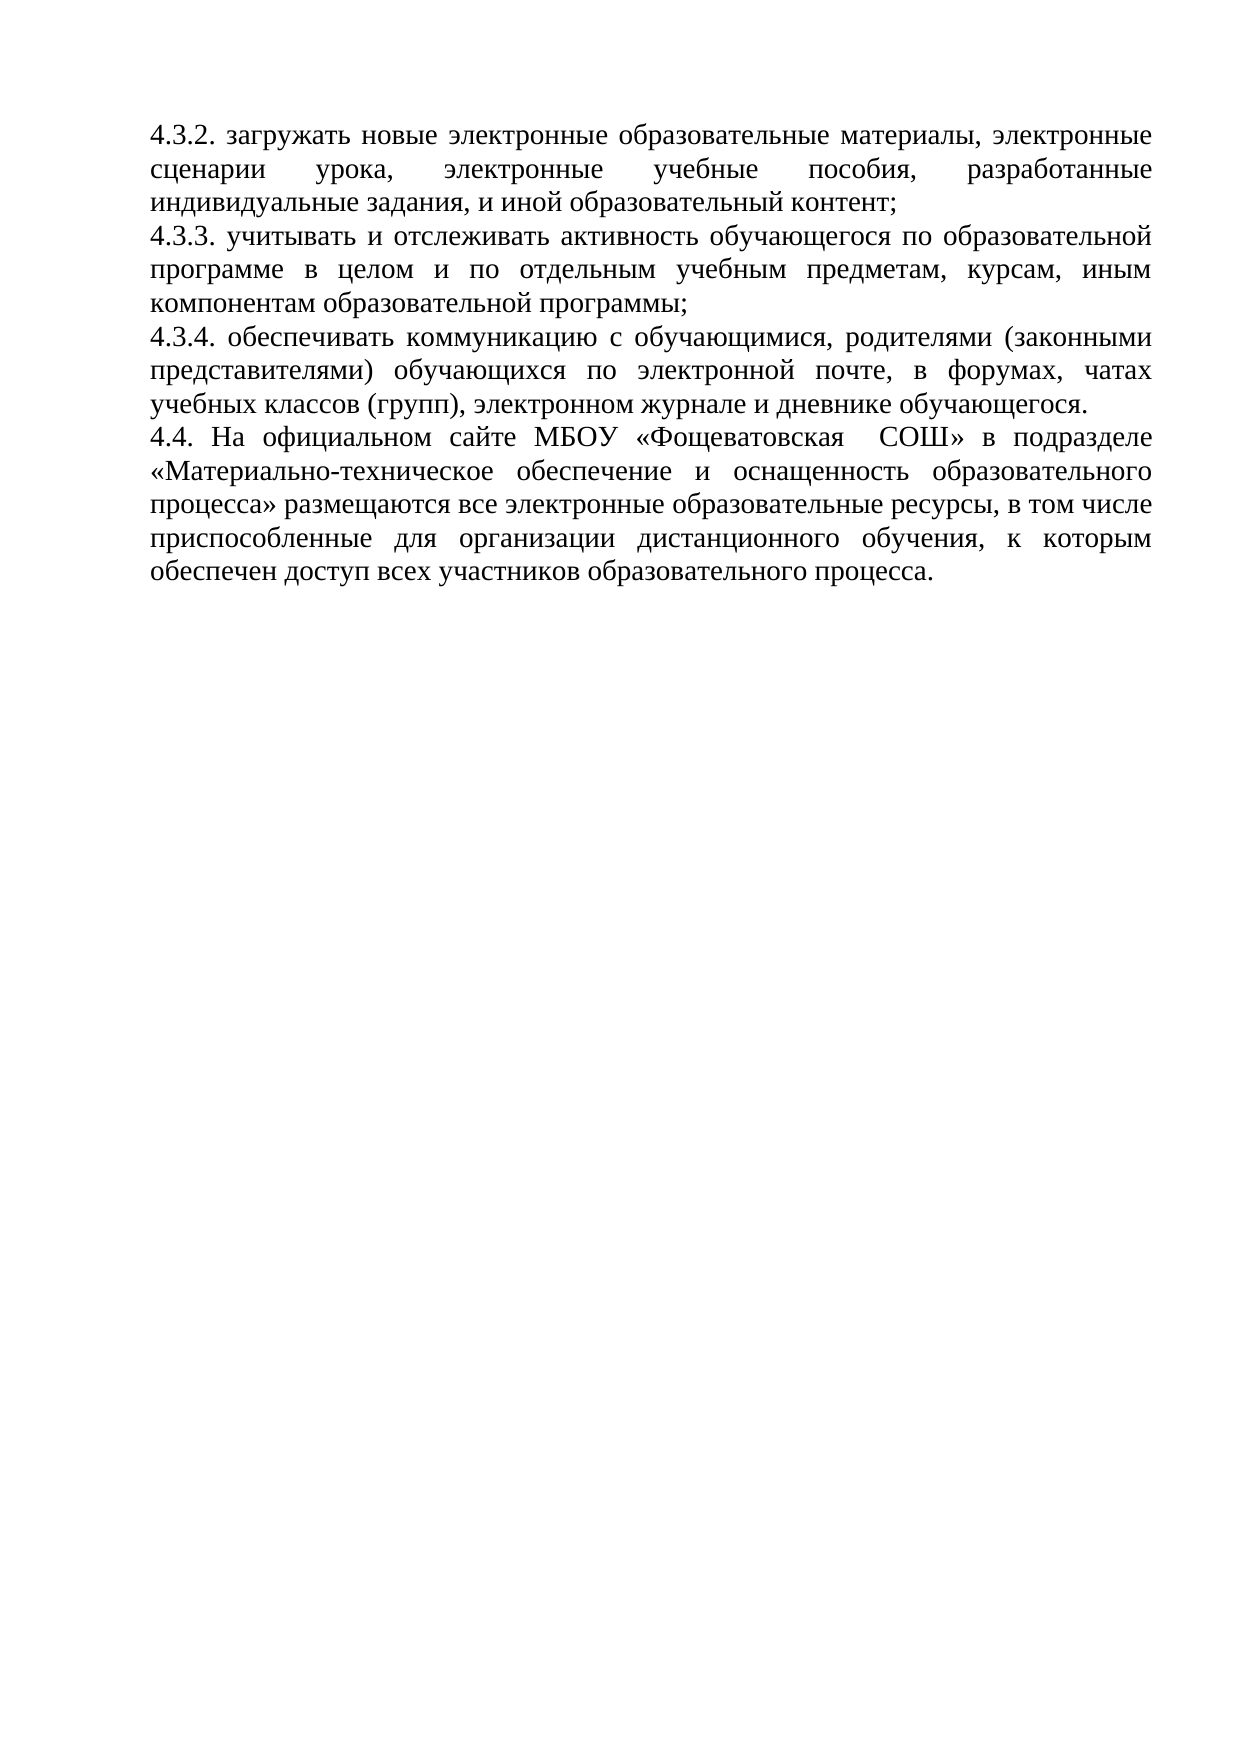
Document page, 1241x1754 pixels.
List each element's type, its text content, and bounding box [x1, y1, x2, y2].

text 4.3.3. учитывать и отслеживать активность обучающегося по образовательной программе в целом и по отдельным учебным предметам, курсам, иным компонентам образовательной программы; [150, 218, 1153, 319]
text 4.4. На официальном сайте МБОУ «Фощеватовская СОШ» в подразделе «Материально-техническое обеспечение и оснащенность образовательного процесса» размещаются все электронные образовательные ресурсы, в том числе приспособленные для организации дистанционного обучения, к которым обеспечен доступ всех участников образовательного процесса. [150, 419, 1153, 587]
text 4.3.4. обеспечивать коммуникацию с обучающимися, родителями (законными представителями) обучающихся по электронной почте, в форумах, чатах учебных классов (групп), электронном журнале и дневнике обучающегося. [150, 319, 1153, 419]
text 4.3.2. загружать новые электронные образовательные материалы, электронные сценарии урока, электронные учебные пособия, разработанные индивидуальные задания, и иной образовательный контент; [150, 117, 1153, 218]
